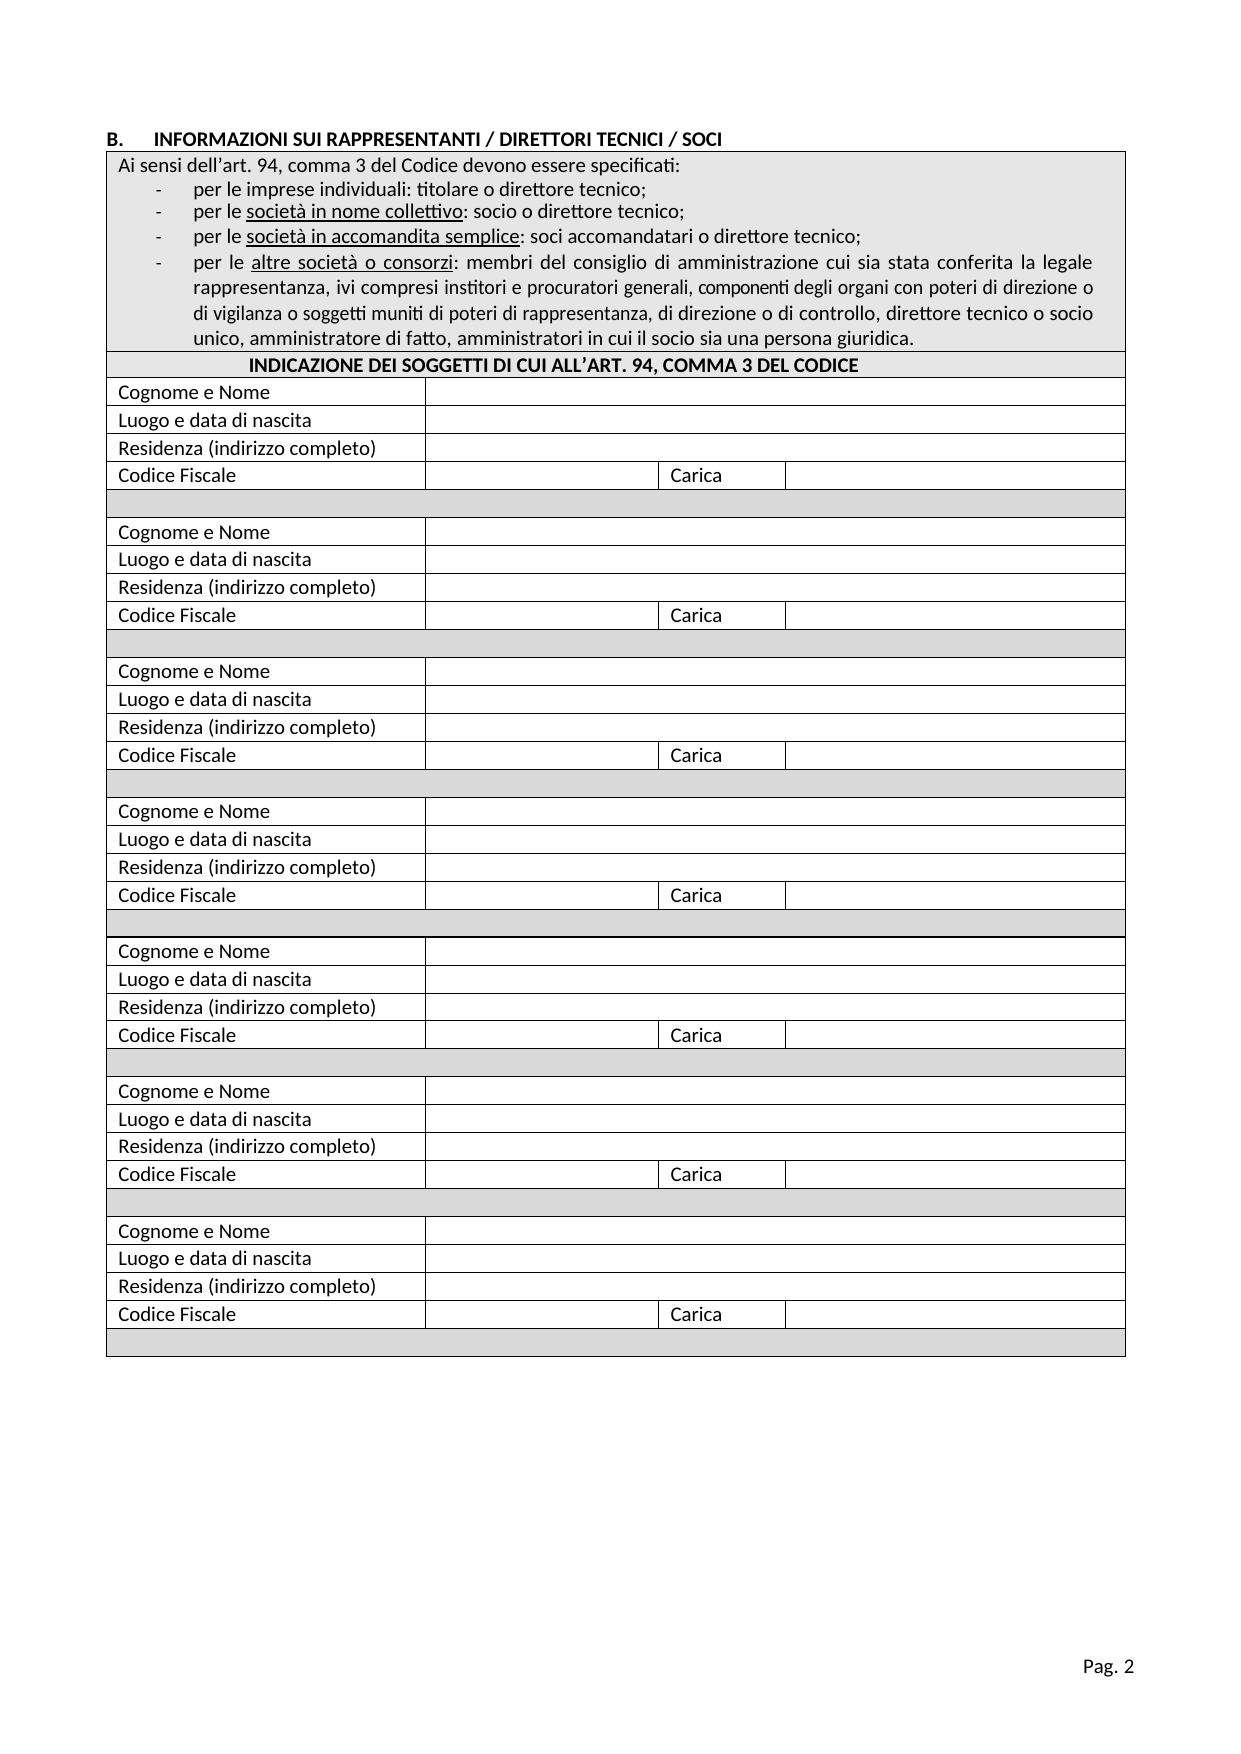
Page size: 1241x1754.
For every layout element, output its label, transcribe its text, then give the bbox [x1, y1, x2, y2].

table_cell [426, 1245, 1125, 1272]
table_cell INDICAZIONE DEI SOGGETTI DI CUI ALL’ART. 94, COMMA 3 DEL CODICE [107, 352, 1125, 377]
table_cell Codice Fiscale [107, 1021, 425, 1048]
table_cell [426, 826, 1125, 853]
table_cell Carica [659, 742, 785, 769]
table_cell Carica [659, 602, 785, 629]
table_cell [426, 1161, 658, 1188]
table_cell [426, 686, 1125, 713]
table_cell [426, 574, 1125, 601]
list INFORMAZIONI SUI RAPPRESENTANTI / DIRETTORI TECNICI / SOCI [106, 126, 1134, 151]
table_cell [426, 1217, 1125, 1244]
table_cell [107, 1329, 1125, 1356]
table_cell Carica [659, 1021, 785, 1048]
table_cell [426, 518, 1125, 545]
table_cell Carica [659, 1161, 785, 1188]
table_cell Carica [659, 882, 785, 908]
table_cell Codice Fiscale [107, 882, 425, 908]
table_cell [426, 938, 1125, 964]
table_header Ai sensi dell’art. 94, comma 3 del Codice devono essere specificati: per le imprese individuali: titolare o direttore tecnico; per le società in nome collettivo: socio o direttore tecnico; per le società in accomandita semplice: soci accomandatari o direttore tecnico; per le altre società o consorzi: membri del consiglio di amministrazione cui sia stata conferita la legale rappresentanza, ivi compresi institori e procuratori generali, componenti degli organi con poteri di direzione o di vigilanza o soggetti muniti di poteri di rappresentanza, di direzione o di controllo, direttore tecnico o socio unico, amministratore di fatto, amministratori in cui il socio sia una persona giuridica. [107, 152, 1125, 351]
table_cell Codice Fiscale [107, 1161, 425, 1188]
table_cell Residenza (indirizzo completo) [107, 854, 425, 881]
table_cell [426, 406, 1125, 433]
table_cell [107, 490, 1125, 517]
table_cell Luogo e data di nascita [107, 1245, 425, 1272]
table_cell Residenza (indirizzo completo) [107, 434, 425, 461]
table_cell Luogo e data di nascita [107, 546, 425, 573]
table_cell [107, 1189, 1125, 1216]
table_cell Codice Fiscale [107, 1301, 425, 1328]
table_cell [426, 1133, 1125, 1160]
table_cell [426, 462, 658, 489]
table_cell [426, 602, 658, 629]
table_cell [426, 742, 658, 769]
table_cell Cognome e Nome [107, 518, 425, 545]
table_cell Luogo e data di nascita [107, 406, 425, 433]
table_cell [786, 742, 1125, 769]
table_cell [426, 1301, 658, 1328]
table_cell Cognome e Nome [107, 798, 425, 825]
table_cell [426, 798, 1125, 825]
table_cell Cognome e Nome [107, 1217, 425, 1244]
table_cell Cognome e Nome [107, 1077, 425, 1104]
table_cell Codice Fiscale [107, 742, 425, 769]
table_cell Codice Fiscale [107, 602, 425, 629]
table_cell [426, 546, 1125, 573]
table_cell Carica [659, 1301, 785, 1328]
table_cell [107, 770, 1125, 797]
table_cell [107, 1049, 1125, 1076]
table_cell Luogo e data di nascita [107, 686, 425, 713]
table_cell Luogo e data di nascita [107, 966, 425, 992]
table_cell [426, 966, 1125, 992]
table_cell [786, 882, 1125, 908]
table_cell Luogo e data di nascita [107, 1105, 425, 1132]
table_cell [107, 910, 1125, 936]
table_cell Cognome e Nome [107, 658, 425, 685]
table_cell [426, 1273, 1125, 1300]
table_cell [426, 994, 1125, 1020]
table_cell Cognome e Nome [107, 938, 425, 964]
table_cell Carica [659, 462, 785, 489]
table_cell [786, 602, 1125, 629]
table_cell Luogo e data di nascita [107, 826, 425, 853]
table_cell [786, 1301, 1125, 1328]
table_cell [426, 434, 1125, 461]
table_cell Codice Fiscale [107, 462, 425, 489]
table_cell [426, 1077, 1125, 1104]
table_cell [426, 854, 1125, 881]
table_cell [426, 658, 1125, 685]
table_cell [786, 462, 1125, 489]
table_cell [786, 1161, 1125, 1188]
table_cell Residenza (indirizzo completo) [107, 1273, 425, 1300]
table_cell [107, 630, 1125, 657]
table_cell Residenza (indirizzo completo) [107, 574, 425, 601]
table_cell [426, 1105, 1125, 1132]
table_cell Residenza (indirizzo completo) [107, 994, 425, 1020]
table_cell Residenza (indirizzo completo) [107, 714, 425, 741]
table_cell [426, 378, 1125, 405]
table_cell Cognome e Nome [107, 378, 425, 405]
table_cell [426, 882, 658, 908]
table_cell [426, 1021, 658, 1048]
table_cell Residenza (indirizzo completo) [107, 1133, 425, 1160]
table_cell [786, 1021, 1125, 1048]
table_cell [426, 714, 1125, 741]
